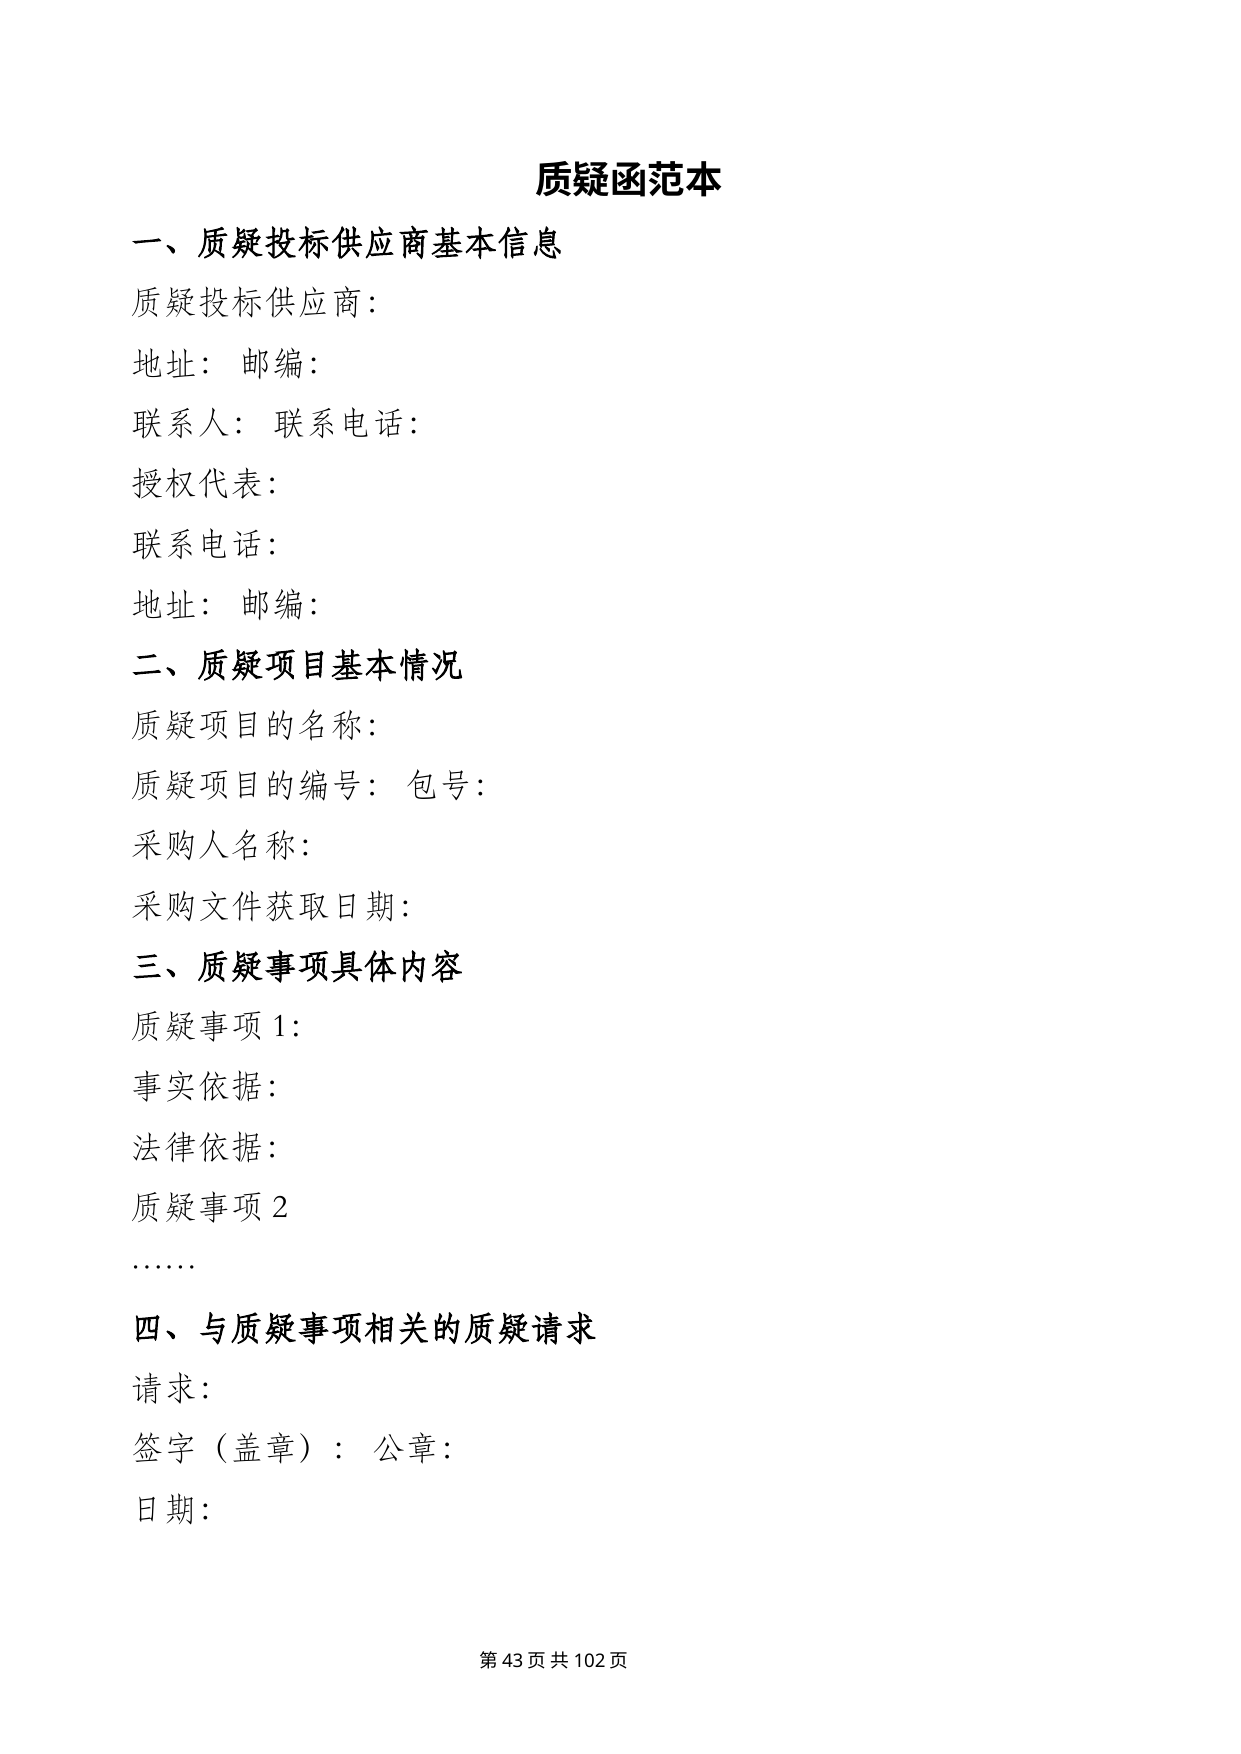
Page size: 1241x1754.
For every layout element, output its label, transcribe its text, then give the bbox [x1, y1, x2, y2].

text 联系电话： [130, 506, 1128, 566]
text 一、质疑投标供应商基本信息 [130, 204, 1128, 264]
text 地址： 邮编： [130, 566, 1128, 626]
text 请求： [130, 1350, 1128, 1411]
text 质疑项目的编号： 包号： [130, 747, 1128, 807]
text 二、质疑项目基本情况 [130, 626, 1128, 687]
text 质疑项目的名称： [130, 687, 1128, 747]
text 质疑事项 1： [130, 988, 1128, 1049]
text 授权代表： [130, 446, 1128, 506]
text 质疑事项 2 [130, 1169, 1128, 1229]
text 三、质疑事项具体内容 [130, 928, 1128, 988]
text 法律依据： [130, 1109, 1128, 1169]
text 四、与质疑事项相关的质疑请求 [130, 1290, 1128, 1350]
text 联系人： 联系电话： [130, 385, 1128, 446]
text 事实依据： [130, 1049, 1128, 1109]
text 签字（盖章）： 公章： [130, 1411, 1128, 1471]
text …… [130, 1229, 1128, 1290]
text 质疑投标供应商： [130, 264, 1128, 325]
text 地址： 邮编： [130, 325, 1128, 385]
text 质疑函范本 [130, 150, 1128, 204]
text 采购文件获取日期： [130, 868, 1128, 928]
text 采购人名称： [130, 807, 1128, 868]
text 日期： [130, 1471, 1128, 1531]
